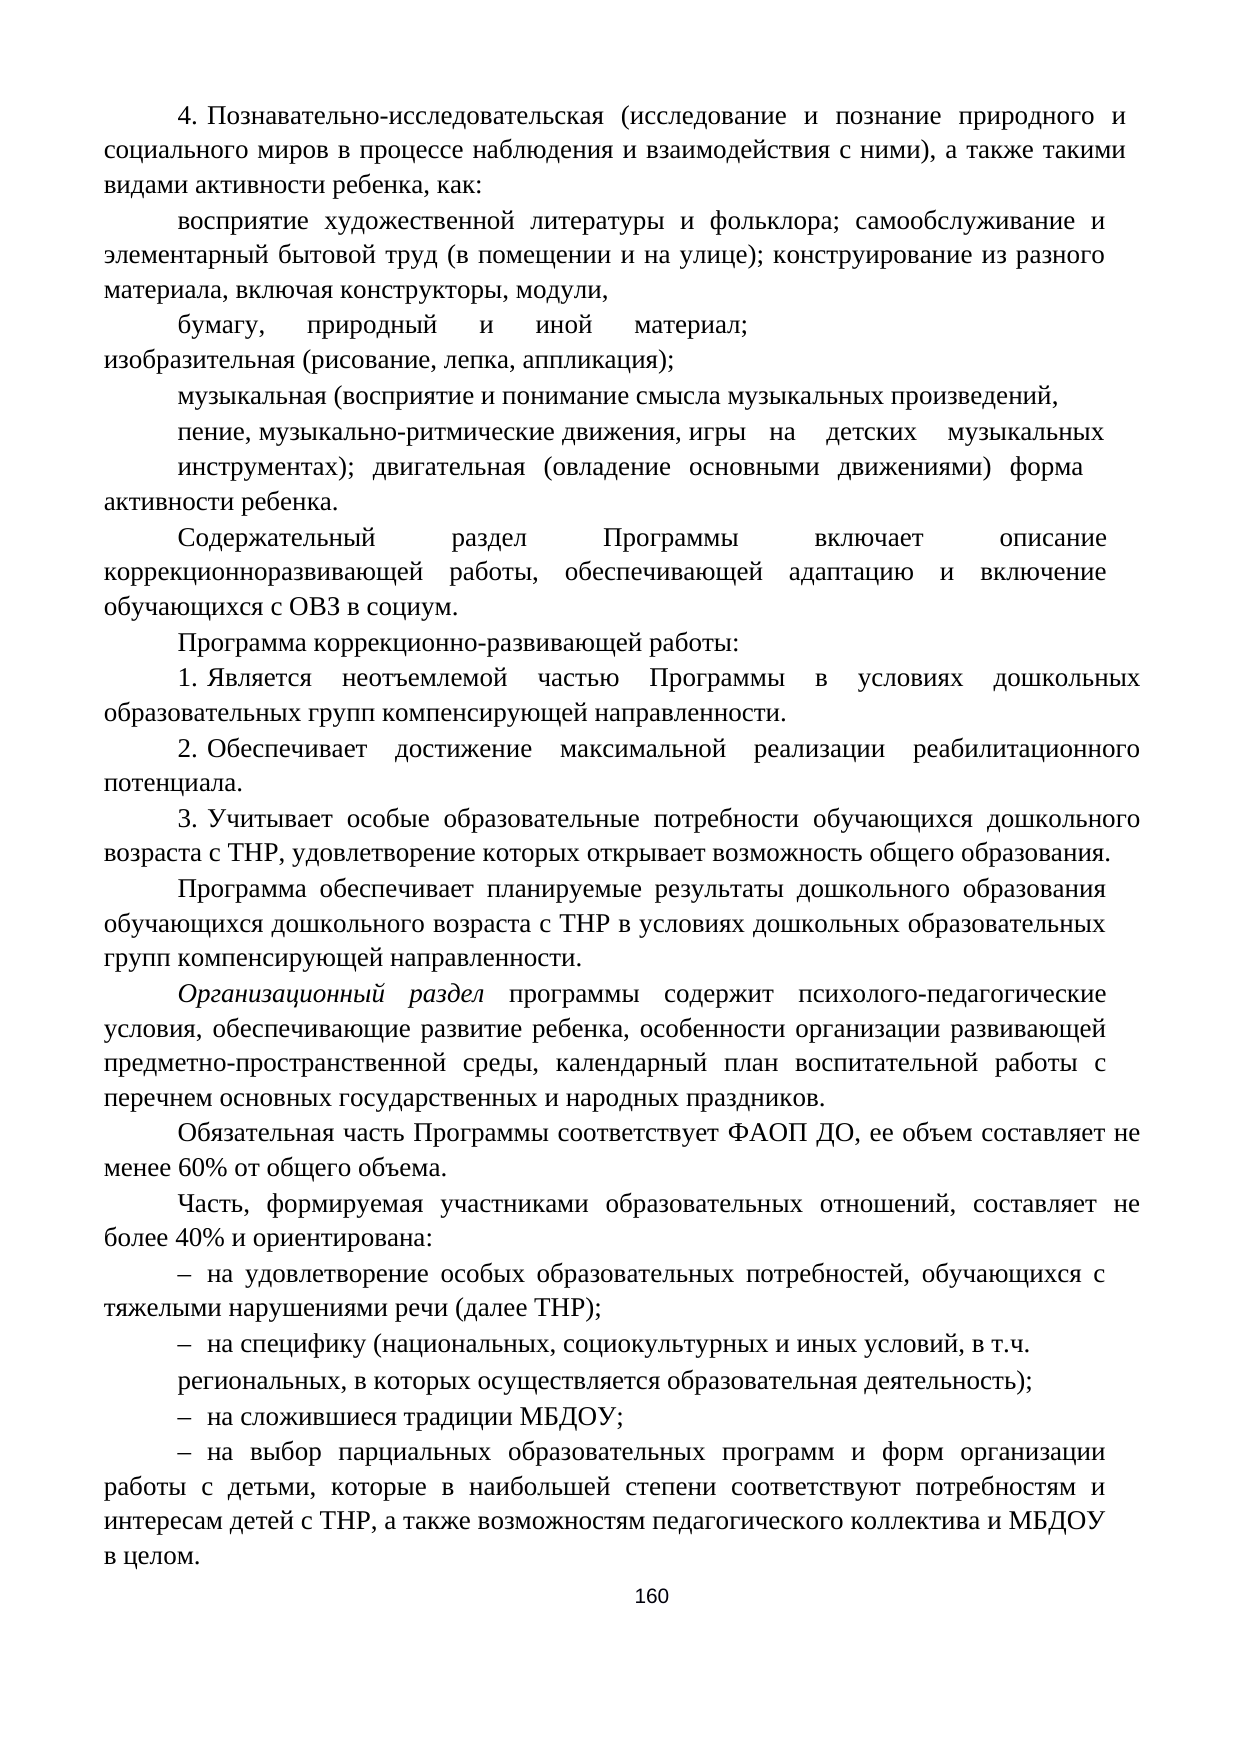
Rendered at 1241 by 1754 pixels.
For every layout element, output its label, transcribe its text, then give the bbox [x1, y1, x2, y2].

text восприятие художественной литературы и фольклора; самообслуживание и элементарный бытовой труд (в помещении и на улице); конструирование из разного материала, включая конструкторы, модули, [103, 204, 1106, 304]
text инструментах); двигательная (овладение основными движениями) форма активности ребенка. [103, 451, 1084, 516]
list на удовлетворение особых образовательных потребностей, обучающихся с тяжелыми нарушениями речи (далее ТНР); [103, 1257, 1107, 1323]
text бумагу, природный и иной материал; изобразительная (рисование, лепка, аппликация); [103, 308, 748, 374]
text пение, музыкально-ритмические движения, игры на детских музыкальных [103, 415, 1142, 446]
text Программа обеспечивает планируемые результаты дошкольного образования обучающихся дошкольного возраста с ТНР в условиях дошкольных образовательных групп компенсирующей направленности. [103, 872, 1107, 972]
text Часть, формируемая участниками образовательных отношений, составляет не более 40% и ориентирована: [103, 1187, 1141, 1252]
list Является неотъемлемой частью Программы в условиях дошкольных образовательных групп компенсирующей направленности. [103, 661, 1141, 727]
list на сложившиеся традиции МБДОУ; [103, 1400, 1107, 1431]
text Содержательный раздел Программы включает описание коррекционноразвивающей работы, обеспечивающей адаптацию и включение обучающихся с ОВЗ в социум. [103, 521, 1108, 621]
text Обязательная часть Программы соответствует ФАОП ДО, ее объем составляет не менее 60% от общего объема. [103, 1116, 1141, 1182]
list Учитывает особые образовательные потребности обучающихся дошкольного возраста с ТНР, удовлетворение которых открывает возможность общего образования. [103, 802, 1141, 868]
text Организационный раздел программы содержит психолого-педагогические условия, обеспечивающие развитие ребенка, особенности организации развивающей предметно-пространственной среды, календарный план воспитательной работы с перечнем основных государственных и народных праздников. [103, 977, 1107, 1112]
list на выбор парциальных образовательных программ и форм организации работы с детьми, которые в наибольшей степени соответствуют потребностям и интересам детей с ТНР, а также возможностям педагогического коллектива и МБДОУ в целом. [103, 1436, 1107, 1570]
list Познавательно-исследовательская (исследование и познание природного и социального миров в процессе наблюдения и взаимодействия с ними), а также такими видами активности ребенка, как: [103, 99, 1127, 199]
text региональных, в которых осуществляется образовательная деятельность); [103, 1364, 1141, 1395]
list на специфику (национальных, социокультурных и иных условий, в т.ч. [103, 1327, 1107, 1358]
list Обеспечивает достижение максимальной реализации реабилитационного потенциала. [103, 732, 1141, 797]
text Программа коррекционно-развивающей работы: [103, 626, 1141, 657]
text музыкальная (восприятие и понимание смысла музыкальных произведений, [103, 379, 1141, 410]
